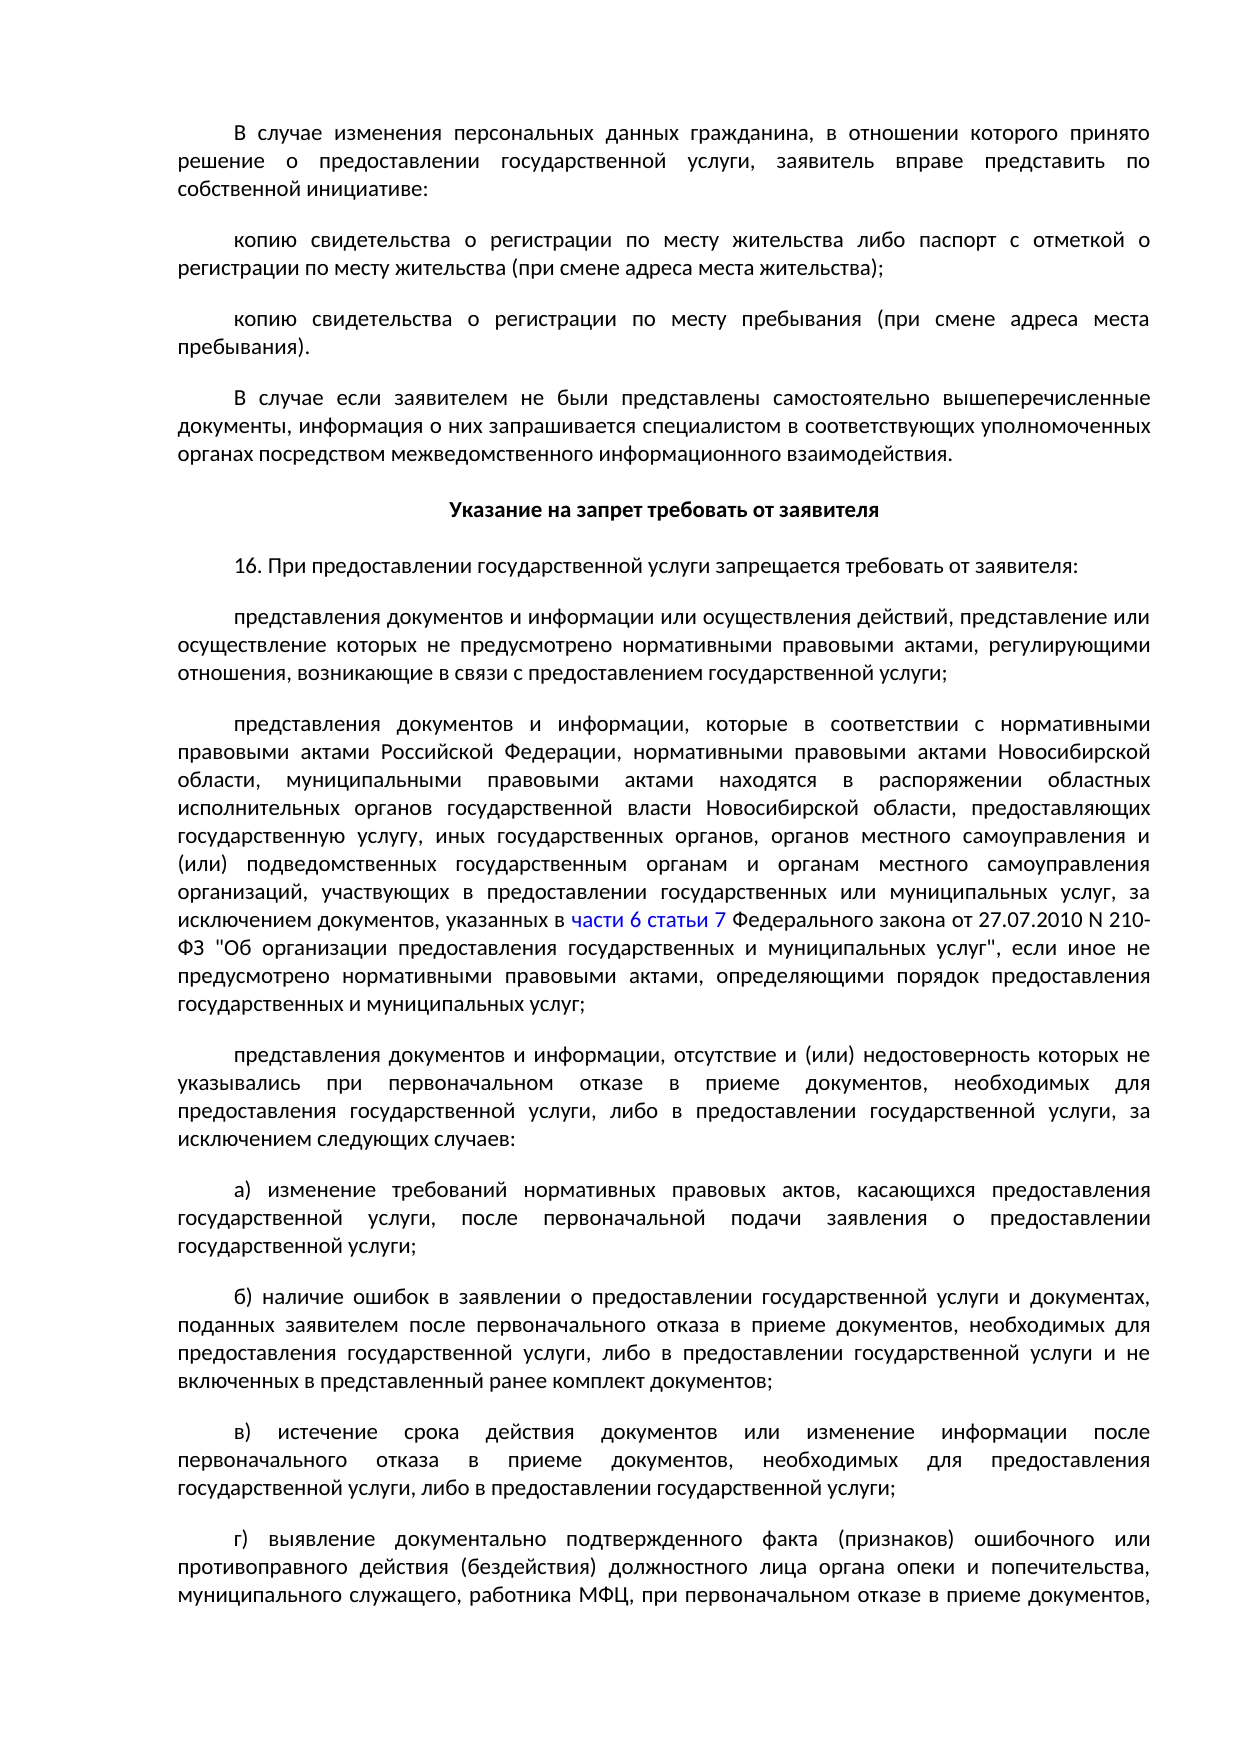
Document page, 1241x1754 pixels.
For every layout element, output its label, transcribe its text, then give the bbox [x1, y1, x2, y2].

text а) изменение требований нормативных правовых актов, касающихся предоставления государственной услуги, после первоначальной подачи заявления о предоставлении государственной услуги; [177, 1175, 1152, 1259]
text 16. При предоставлении государственной услуги запрещается требовать от заявителя: [177, 551, 1152, 579]
text копию свидетельства о регистрации по месту жительства либо паспорт с отметкой о регистрации по месту жительства (при смене адреса места жительства); [177, 225, 1152, 281]
text В случае если заявителем не были представлены самостоятельно вышеперечисленные документы, информация о них запрашивается специалистом в соответствующих уполномоченных органах посредством межведомственного информационного взаимодействия. [177, 383, 1152, 467]
text б) наличие ошибок в заявлении о предоставлении государственной услуги и документах, поданных заявителем после первоначального отказа в приеме документов, необходимых для предоставления государственной услуги, либо в предоставлении государственной услуги и не включенных в представленный ранее комплект документов; [177, 1282, 1152, 1394]
text копию свидетельства о регистрации по месту пребывания (при смене адреса места пребывания). [177, 304, 1152, 360]
text в) истечение срока действия документов или изменение информации после первоначального отказа в приеме документов, необходимых для предоставления государственной услуги, либо в предоставлении государственной услуги; [177, 1417, 1152, 1501]
text представления документов и информации, которые в соответствии с нормативными правовыми актами Российской Федерации, нормативными правовыми актами Новосибирской области, муниципальными правовыми актами находятся в распоряжении областных исполнительных органов государственной власти Новосибирской области, предоставляющих государственную услугу, иных государственных органов, органов местного самоуправления и (или) подведомственных государственным органам и органам местного самоуправления организаций, участвующих в предоставлении государственных или муниципальных услуг, за исключением документов, указанных в части 6 статьи 7 Федерального закона от 27.07.2010 N 210-ФЗ "Об организации предоставления государственных и муниципальных услуг", если иное не предусмотрено нормативными правовыми актами, определяющими порядок предоставления государственных и муниципальных услуг; [177, 709, 1152, 1017]
text представления документов и информации, отсутствие и (или) недостоверность которых не указывались при первоначальном отказе в приеме документов, необходимых для предоставления государственной услуги, либо в предоставлении государственной услуги, за исключением следующих случаев: [177, 1040, 1152, 1152]
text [177, 1524, 1152, 1608]
text представления документов и информации или осуществления действий, представление или осуществление которых не предусмотрено нормативными правовыми актами, регулирующими отношения, возникающие в связи с предоставлением государственной услуги; [177, 602, 1152, 686]
text В случае изменения персональных данных гражданина, в отношении которого принято решение о предоставлении государственной услуги, заявитель вправе представить по собственной инициативе: [177, 118, 1152, 202]
title Указание на запрет требовать от заявителя [177, 495, 1152, 523]
